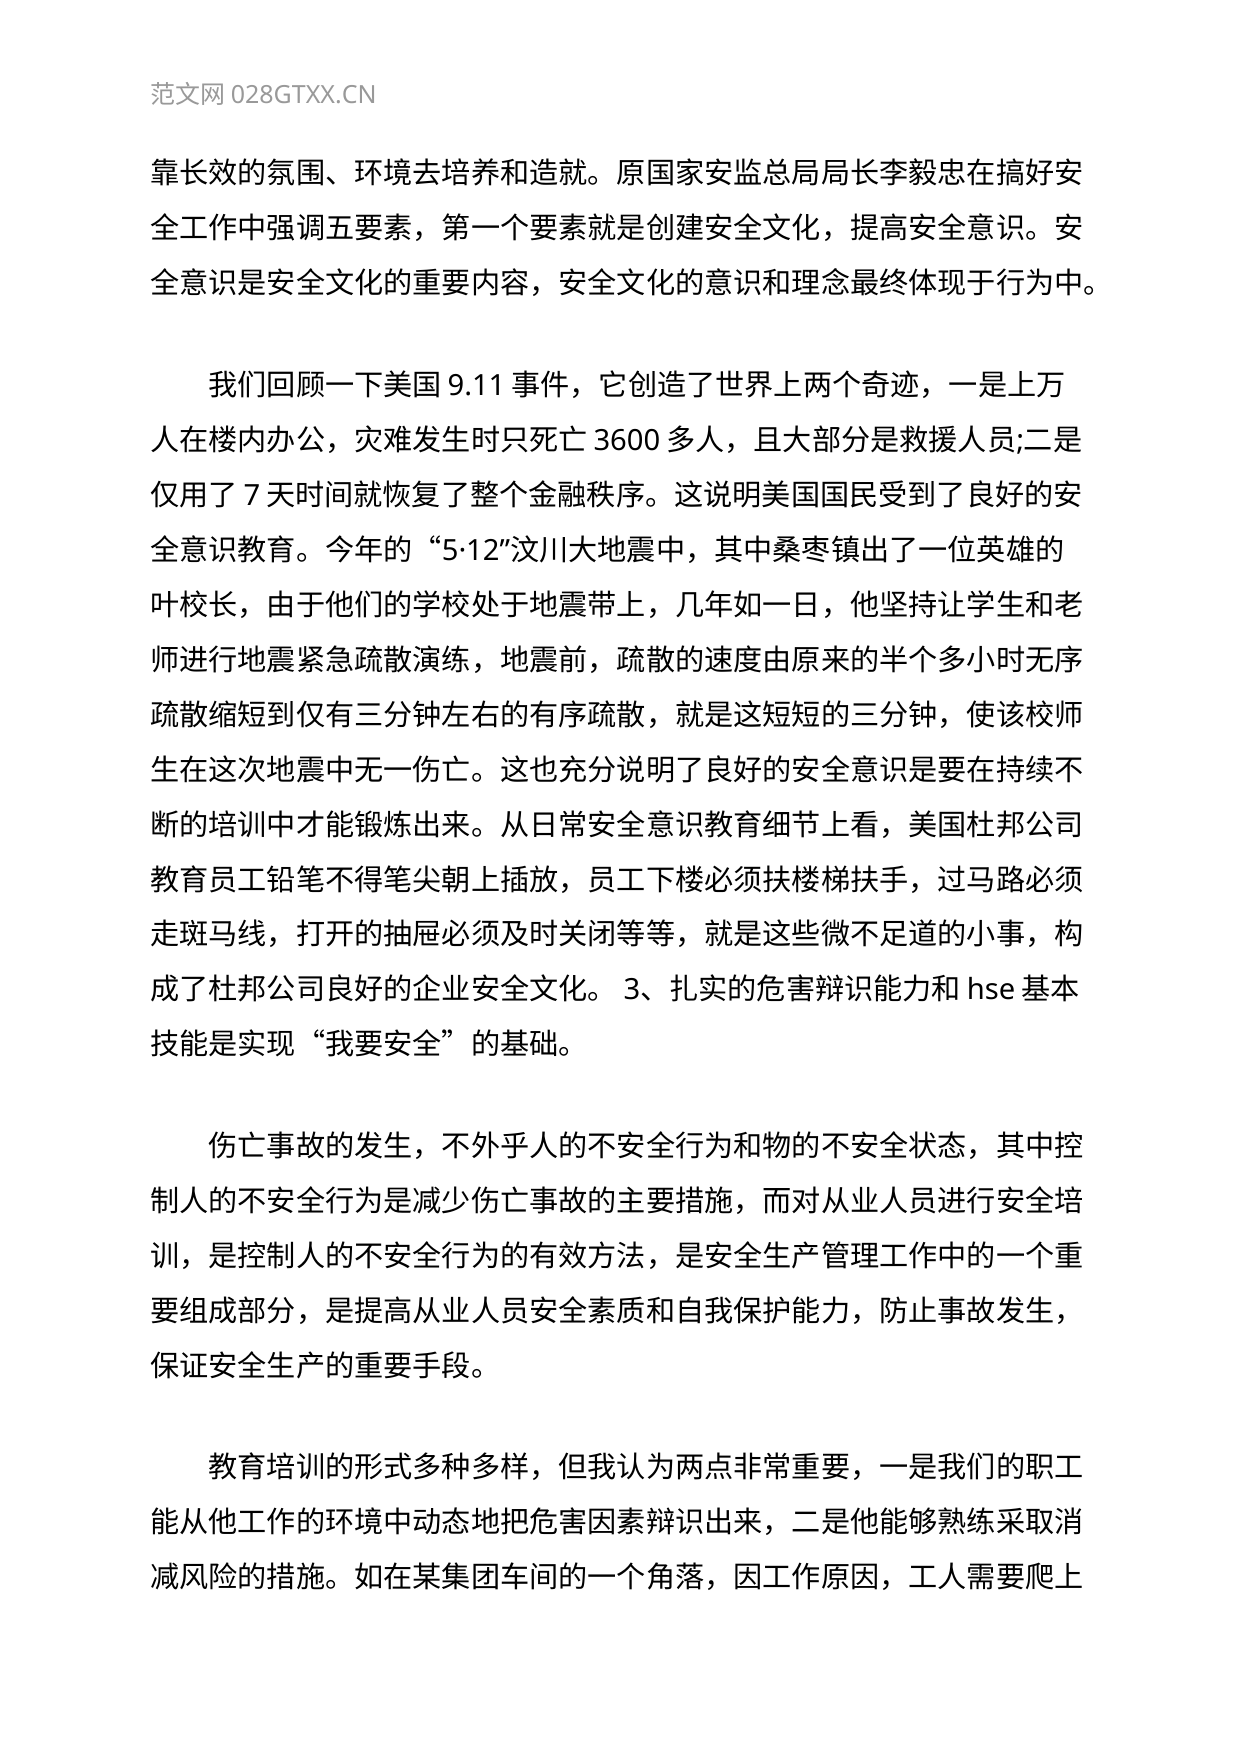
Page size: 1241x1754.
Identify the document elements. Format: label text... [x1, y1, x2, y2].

text 我们回顾一下美国9.11事件，它创造了世界上两个奇迹，一是上万人在楼内办公，灾难发生时只死亡3600多人，且大部分是救援人员;二是仅用了7天时间就恢复了整个金融秩序。这说明美国国民受到了良好的安全意识教育。今年的“5·12”汶川大地震中，其中桑枣镇出了一位英雄的叶校长，由于他们的学校处于地震带上，几年如一日，他坚持让学生和老师进行地震紧急疏散演练，地震前，疏散的速度由原来的半个多小时无序疏散缩短到仅有三分钟左右的有序疏散，就是这短短的三分钟，使该校师生在这次地震中无一伤亡。这也充分说明了良好的安全意识是要在持续不断的培训中才能锻炼出来。从日常安全意识教育细节上看，美国杜邦公司教育员工铅笔不得笔尖朝上插放，员工下楼必须扶楼梯扶手，过马路必须走斑马线，打开的抽屉必须及时关闭等等，就是这些微不足道的小事，构成了杜邦公司良好的企业安全文化。 3、扎实的危害辩识能力和hse基本技能是实现“我要安全”的基础。 [150, 362, 1090, 1063]
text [150, 150, 1090, 302]
text 伤亡事故的发生，不外乎人的不安全行为和物的不安全状态，其中控制人的不安全行为是减少伤亡事故的主要措施，而对从业人员进行安全培训，是控制人的不安全行为的有效方法，是安全生产管理工作中的一个重要组成部分，是提高从业人员安全素质和自我保护能力，防止事故发生，保证安全生产的重要手段。 [150, 1123, 1090, 1384]
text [150, 1444, 1090, 1596]
